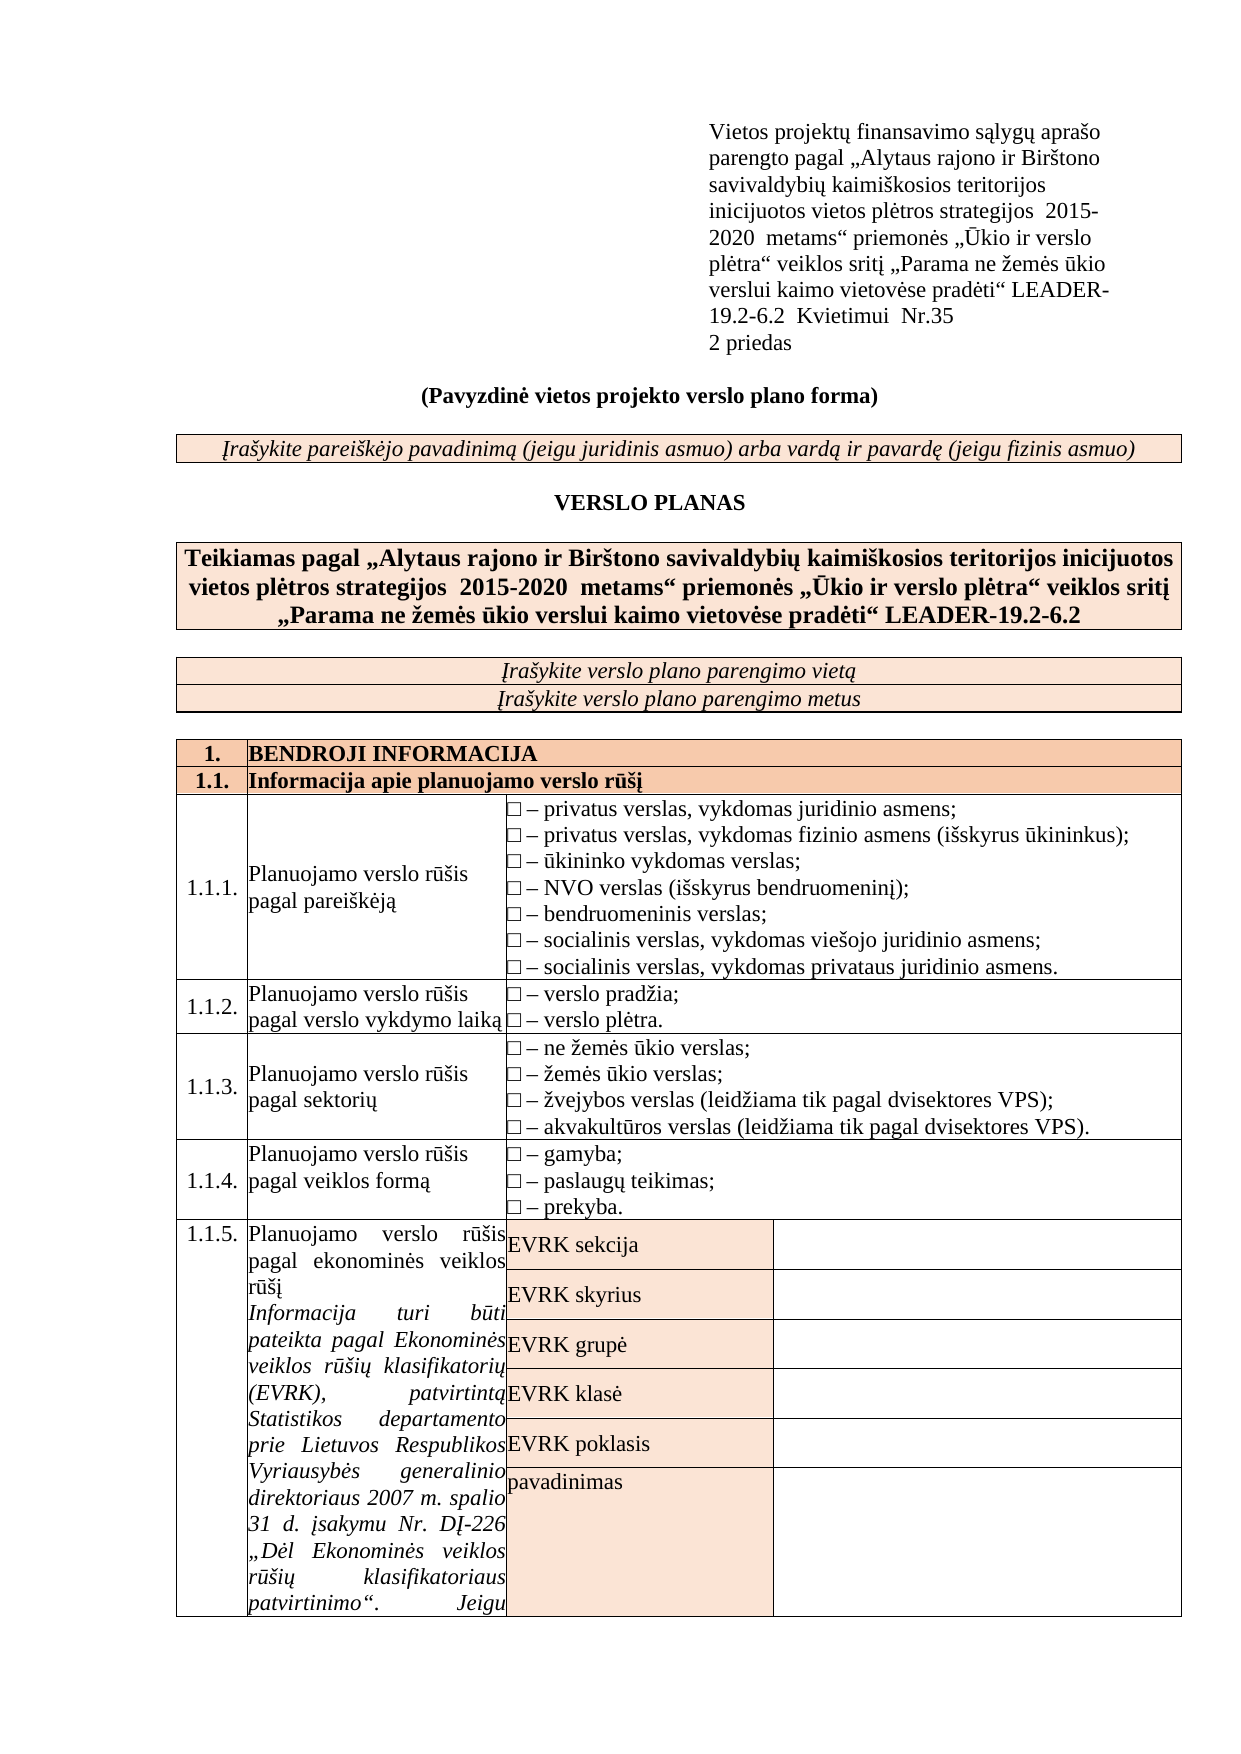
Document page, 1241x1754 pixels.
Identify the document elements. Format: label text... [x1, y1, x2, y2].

table_cell □ – privatus verslas, vykdomas juridinio asmens; □ – privatus verslas, vykdomas fizinio asmens (išskyrus ūkininkus); □ – ūkininko vykdomas verslas; □ – NVO verslas (išskyrus bendruomeninį); □ – bendruomeninis verslas; □ – socialinis verslas, vykdomas viešojo juridinio asmens; □ – socialinis verslas, vykdomas privataus juridinio asmens. [507, 795, 1181, 979]
table_cell [774, 1369, 1181, 1417]
table_cell 1.1. [177, 767, 247, 793]
table_cell Planuojamo verslo rūšis pagal sektorių [248, 1034, 506, 1139]
table_cell Planuojamo verslo rūšis pagal verslo vykdymo laiką [248, 980, 506, 1033]
table_cell 1.1.2. [177, 980, 247, 1033]
table_header Įrašykite verslo plano parengimo vietą [177, 658, 1181, 684]
text inicijuotos vietos plėtros strategijos 2015-2020 metams“ priemonės „Ūkio ir verslo plėtra“ veiklos sritį „Parama ne žemės ūkio verslui kaimo vietovėse pradėti“ LEADER-19.2-6.2 Kvietimui Nr.35 [709, 197, 1122, 329]
table_header Įrašykite pareiškėjo pavadinimą (jeigu juridinis asmuo) arba vardą ir pavardę (jeigu fizinis asmuo) [177, 435, 1181, 462]
table_header Teikiamas pagal „Alytaus rajono ir Birštono savivaldybių kaimiškosios teritorijos inicijuotos vietos plėtros strategijos 2015-2020 metams“ priemonės „Ūkio ir verslo plėtra“ veiklos sritį „Parama ne žemės ūkio verslui kaimo vietovėse pradėti“ LEADER-19.2-6.2 [177, 543, 1181, 629]
table_cell [774, 1468, 1181, 1616]
table_cell EVRK grupė [507, 1320, 773, 1368]
table_cell pavadinimas [507, 1468, 773, 1616]
table_cell Įrašykite verslo plano parengimo metus [177, 685, 1181, 711]
table_cell [774, 1419, 1181, 1467]
table_cell EVRK skyrius [507, 1270, 773, 1318]
table_cell [774, 1270, 1181, 1318]
table_cell EVRK klasė [507, 1369, 773, 1417]
table_cell EVRK poklasis [507, 1419, 773, 1467]
table_cell □ – ne žemės ūkio verslas; □ – žemės ūkio verslas; □ – žvejybos verslas (leidžiama tik pagal dvisektores VPS); □ – akvakultūros verslas (leidžiama tik pagal dvisektores VPS). [507, 1034, 1181, 1139]
table_cell 1.1.1. [177, 795, 247, 979]
table_cell □ – gamyba; □ – paslaugų teikimas; □ – prekyba. [507, 1140, 1181, 1219]
table_cell EVRK sekcija [507, 1220, 773, 1269]
table_header 1. [177, 740, 247, 766]
table_cell Informacija apie planuojamo verslo rūšį [248, 767, 1181, 793]
text 2 priedas [709, 329, 1122, 355]
text Vietos projektų finansavimo sąlygų aprašo parengto pagal „Alytaus rajono ir Birštono savivaldybių kaimiškosios teritorijos [709, 118, 1122, 197]
table_header BENDROJI INFORMACIJA [248, 740, 1181, 766]
table_cell Planuojamo verslo rūšis pagal ekonominės veiklos rūšį Informacija turi būti pateikta pagal Ekonominės veiklos rūšių klasifikatorių (EVRK), patvirtintą Statistikos departamento prie Lietuvos Respublikos Vyriausybės generalinio direktoriaus 2007 m. spalio 31 d. įsakymu Nr. DĮ-226 „Dėl Ekonominės veiklos rūšių klasifikatoriaus patvirtinimo“. Jeigu pareiškėjas ketina užsiimti keliomis ekonominės veiklos rūšimis, nurodomos visos. [248, 1220, 506, 1616]
table_cell [774, 1220, 1181, 1269]
text (Pavyzdinė vietos projekto verslo plano forma) [177, 382, 1122, 408]
table_cell 1.1.3. [177, 1034, 247, 1139]
table_cell Planuojamo verslo rūšis pagal pareiškėją [248, 795, 506, 979]
table_cell 1.1.5. [177, 1220, 247, 1616]
table_cell □ – verslo pradžia; □ – verslo plėtra. [507, 980, 1181, 1033]
table_cell 1.1.4. [177, 1140, 247, 1219]
text VERSLO PLANAS [177, 489, 1122, 516]
table_cell Planuojamo verslo rūšis pagal veiklos formą [248, 1140, 506, 1219]
table_cell [774, 1320, 1181, 1368]
